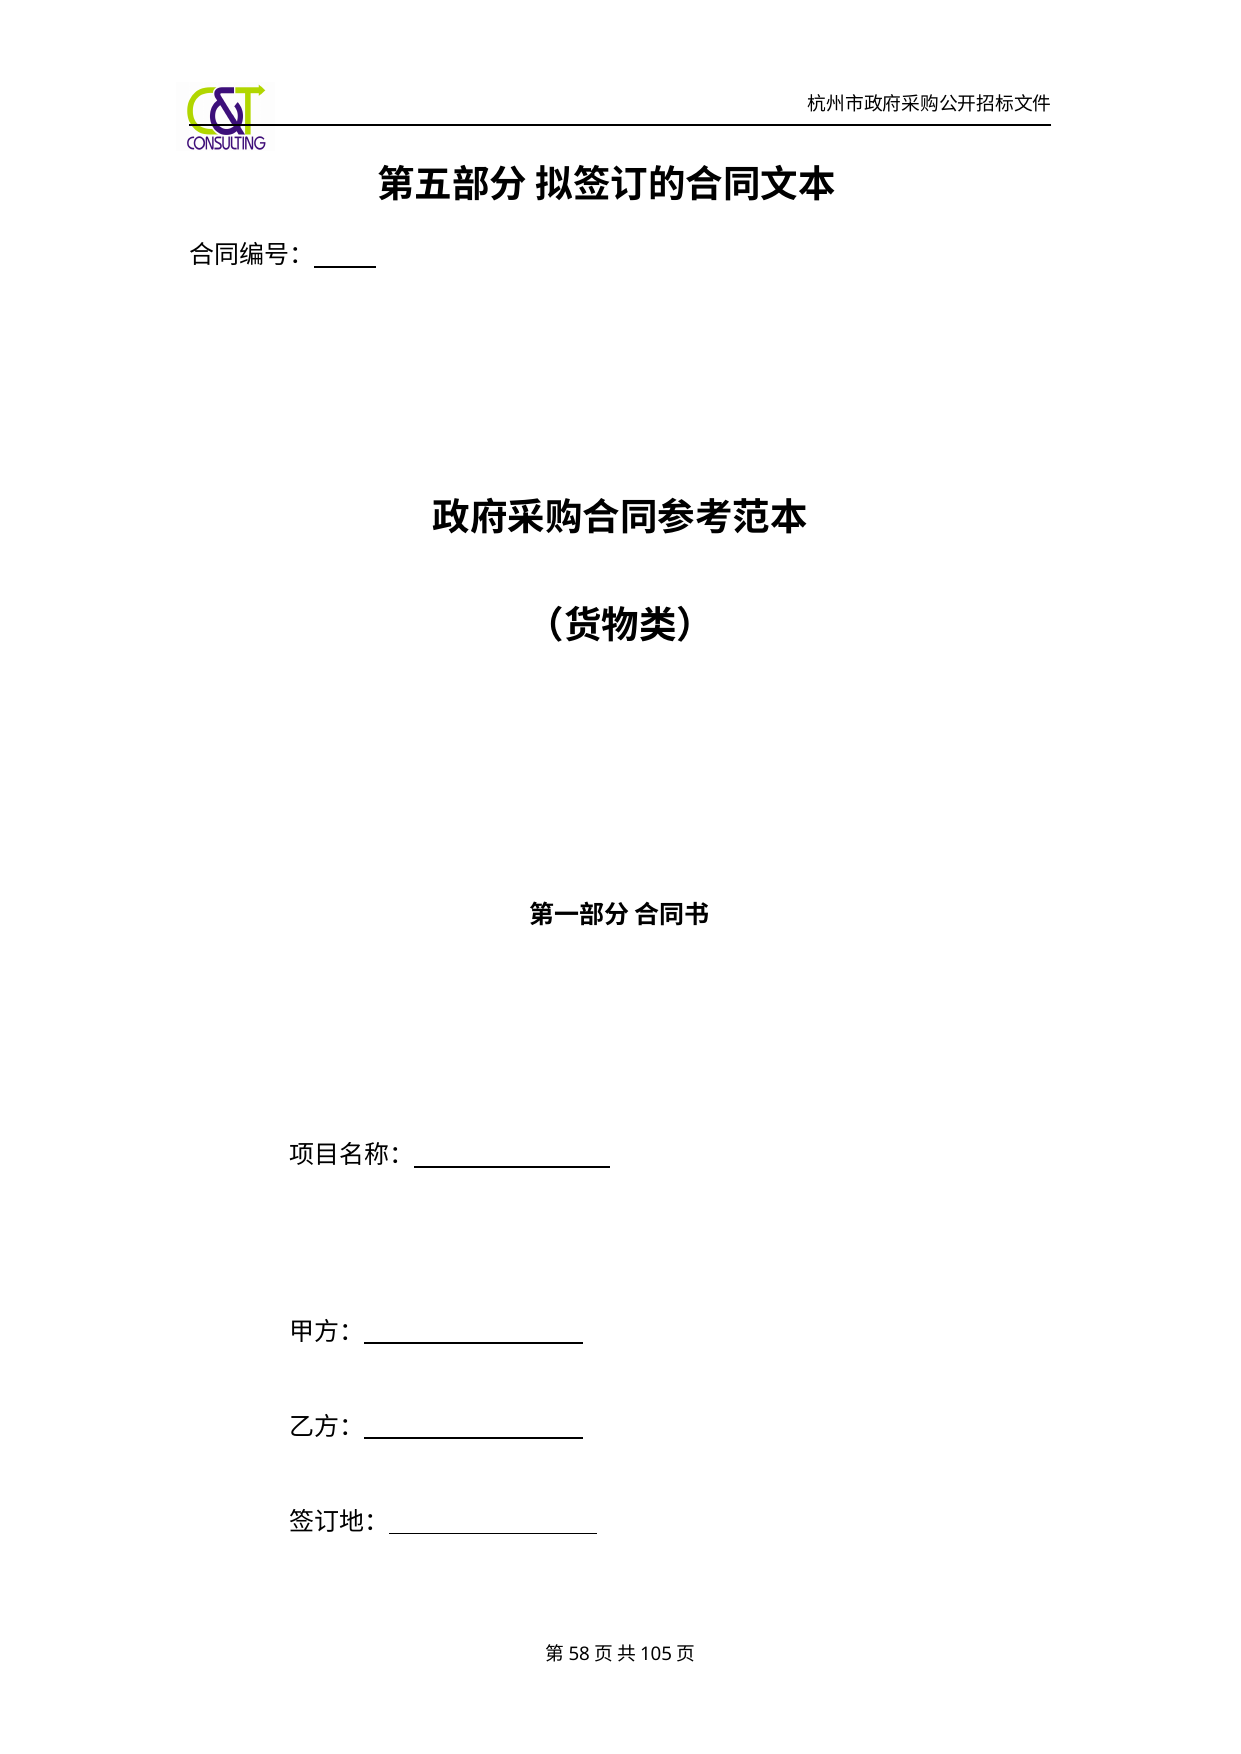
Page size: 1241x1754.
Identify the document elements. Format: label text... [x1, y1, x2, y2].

text 第一部分 合同书 [233, 894, 1051, 931]
text 政府采购合同参考范本 [189, 487, 1051, 541]
text 甲方： [289, 1311, 1051, 1347]
text （货物类） [189, 595, 1051, 649]
text 第五部分 拟签订的合同文本 [264, 153, 1051, 208]
text 项目名称： [289, 1135, 1051, 1171]
text 乙方： [289, 1406, 1051, 1442]
text 签订地： [189, 1502, 1051, 1538]
text 合同编号： [189, 235, 1051, 271]
